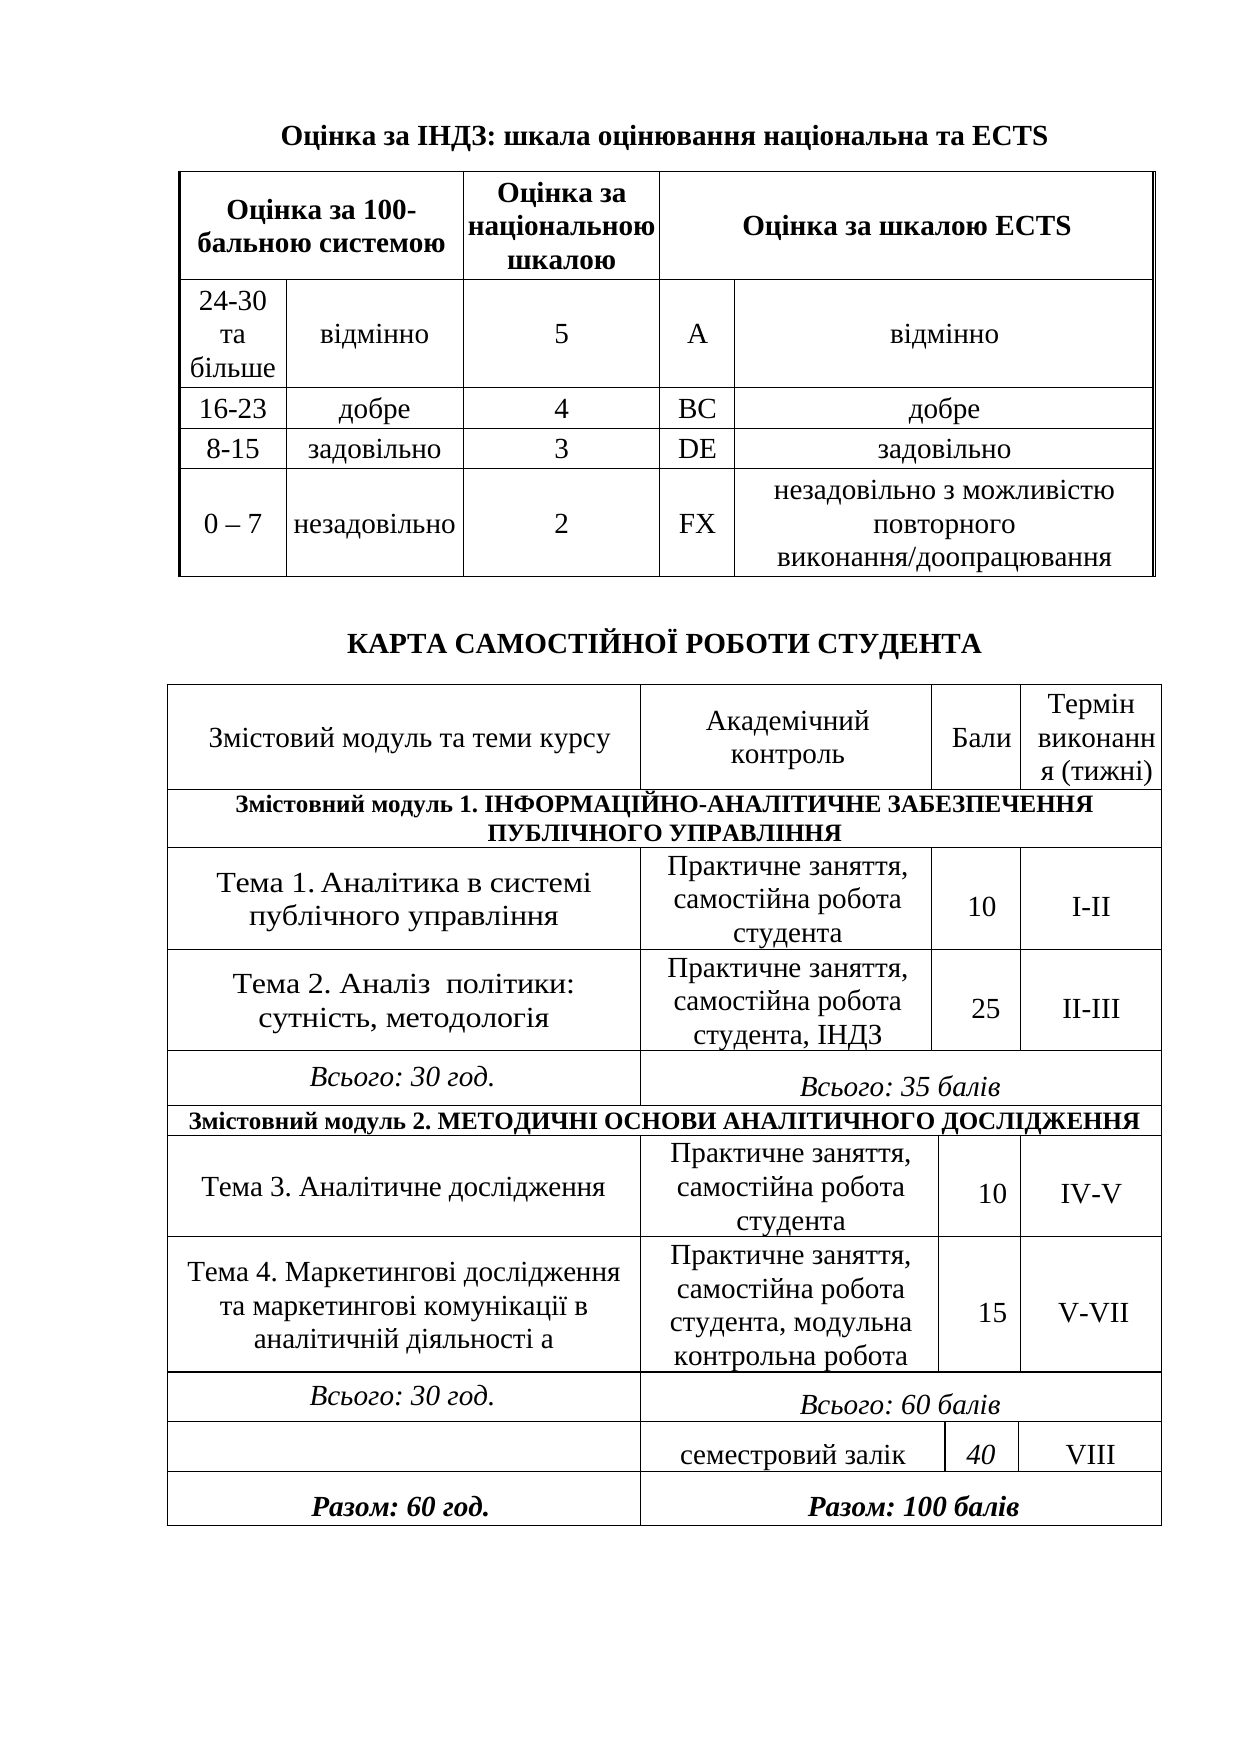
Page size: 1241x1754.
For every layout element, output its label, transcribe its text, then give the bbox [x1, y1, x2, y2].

table_cell Змістовний модуль 2. МЕТОДИЧНІ ОСНОВИ АНАЛІТИЧНОГО ДОСЛІДЖЕННЯ [168, 1106, 1161, 1134]
table_header Оцінка за 100-бальною системою [181, 172, 463, 279]
table_header Оцінка за національною шкалою [464, 172, 659, 279]
table_cell VІІІ [1019, 1422, 1161, 1471]
table_cell Разом: 100 балів [641, 1472, 1161, 1524]
table_cell Практичне заняття, самостійна робота студента, модульна контрольна робота [641, 1237, 938, 1371]
table_cell ІV-V [1021, 1136, 1161, 1236]
table_cell 40 [946, 1422, 1018, 1471]
table_cell DЕ [660, 429, 734, 468]
text КАРТА САМОСТІЙНОЇ РОБОТИ СТУДЕНТА [177, 626, 1152, 659]
table_header Змістовий модуль та теми курсу [168, 685, 640, 788]
table_cell 25 [932, 950, 1020, 1050]
table_cell V-VІІ [1021, 1237, 1161, 1371]
table_header Оцінка за шкалою ECTS [660, 172, 1152, 279]
table_cell A [660, 280, 734, 387]
table_header Термін виконання (тижні) [1021, 685, 1161, 788]
table_cell 4 [464, 388, 659, 427]
table_cell Практичне заняття, самостійна робота студента [641, 848, 931, 949]
table_cell семестровий залік [641, 1422, 944, 1471]
table_cell 10 [932, 848, 1020, 949]
table_cell задовільно [735, 429, 1152, 468]
table_cell Тема 4. Маркетингові дослідження та маркетингові комунікації в аналітичній діяльності а [168, 1237, 640, 1371]
table_cell Тема 3. Аналітичне дослідження [168, 1136, 640, 1236]
table_header Академічний контроль [641, 685, 931, 788]
table_cell FX [660, 469, 734, 576]
table_cell добре [287, 388, 463, 427]
table_cell 16-23 [181, 388, 286, 427]
table_cell Змістовний модуль 1. ІНФОРМАЦІЙНО-АНАЛІТИЧНЕ ЗАБЕЗПЕЧЕННЯ ПУБЛІЧНОГО УПРАВЛІННЯ [168, 790, 1161, 847]
table_header Бали [932, 685, 1020, 788]
table_cell відмінно [735, 280, 1152, 387]
table_cell 3 [464, 429, 659, 468]
table_cell Тема 1. Аналітика в системі публічного управління [168, 848, 640, 949]
text Оцінка за ІНДЗ: шкала оцінювання національна та ECTS [177, 118, 1152, 152]
table_cell BС [660, 388, 734, 427]
table_cell задовільно [287, 429, 463, 468]
table_cell 15 [939, 1237, 1020, 1371]
table_cell відмінно [287, 280, 463, 387]
table_cell Тема 2. Аналіз політики: сутність, методологія [168, 950, 640, 1050]
table_cell добре [735, 388, 1152, 427]
table_cell 24-30 та більше [181, 280, 286, 387]
table_cell Всього: 60 балів [641, 1373, 1161, 1421]
table_cell ІІ-ІІІ [1021, 950, 1161, 1050]
table_cell Разом: 60 год. [168, 1472, 640, 1524]
table_cell Всього: 30 год. [168, 1051, 640, 1105]
table_cell незадовільно з можливістю повторного виконання/доопрацювання [735, 469, 1152, 576]
table_cell 8-15 [181, 429, 286, 468]
table_cell І-ІІ [1021, 848, 1161, 949]
table_cell [168, 1422, 640, 1471]
table_cell Всього: 30 год. [168, 1373, 640, 1421]
table_cell незадовільно [287, 469, 463, 576]
table_cell Всього: 35 балів [641, 1051, 1161, 1105]
table_cell 10 [939, 1136, 1020, 1236]
table_cell Практичне заняття, самостійна робота студента [641, 1136, 938, 1236]
table_cell 2 [464, 469, 659, 576]
table_cell 0 – 7 [181, 469, 286, 576]
table_cell Практичне заняття, самостійна робота студента, ІНДЗ [641, 950, 931, 1050]
table_cell 5 [464, 280, 659, 387]
